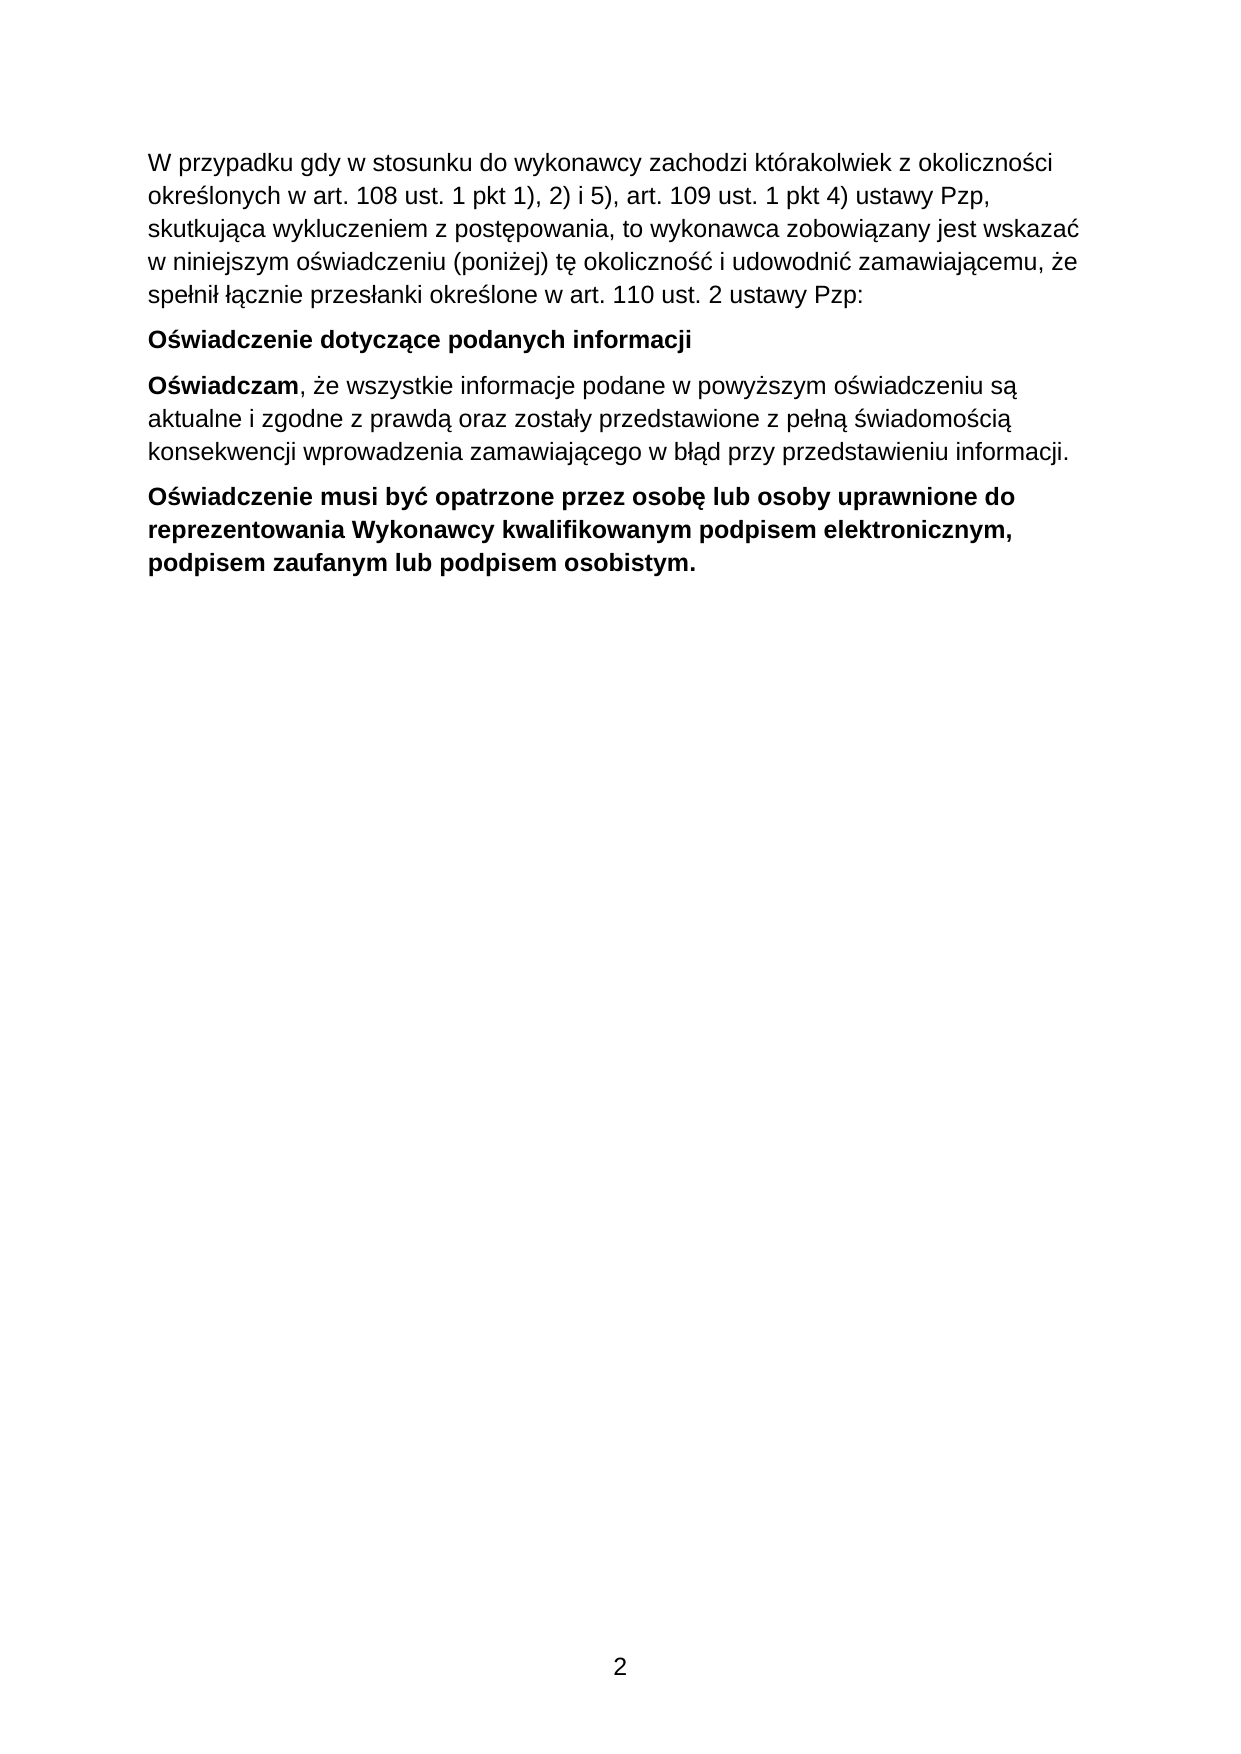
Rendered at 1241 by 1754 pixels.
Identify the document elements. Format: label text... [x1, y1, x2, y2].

text W przypadku gdy w stosunku do wykonawcy zachodzi którakolwiek z okoliczności określonych w art. 108 ust. 1 pkt 1), 2) i 5), art. 109 ust. 1 pkt 4) ustawy Pzp, skutkująca wykluczeniem z postępowania, to wykonawca zobowiązany jest wskazać w niniejszym oświadczeniu (poniżej) tę okoliczność i udowodnić zamawiającemu, że spełnił łącznie przesłanki określone w art. 110 ust. 2 ustawy Pzp: [148, 148, 1093, 308]
text Oświadczam, że wszystkie informacje podane w powyższym oświadczeniu są aktualne i zgodne z prawdą oraz zostały przedstawione z pełną świadomością konsekwencji wprowadzenia zamawiającego w błąd przy przedstawieniu informacji. [148, 371, 1093, 466]
text Oświadczenie dotyczące podanych informacji [148, 325, 1093, 354]
text Oświadczenie musi być opatrzone przez osobę lub osoby uprawnione do reprezentowania Wykonawcy kwalifikowanym podpisem elektronicznym, podpisem zaufanym lub podpisem osobistym. [148, 482, 1093, 577]
